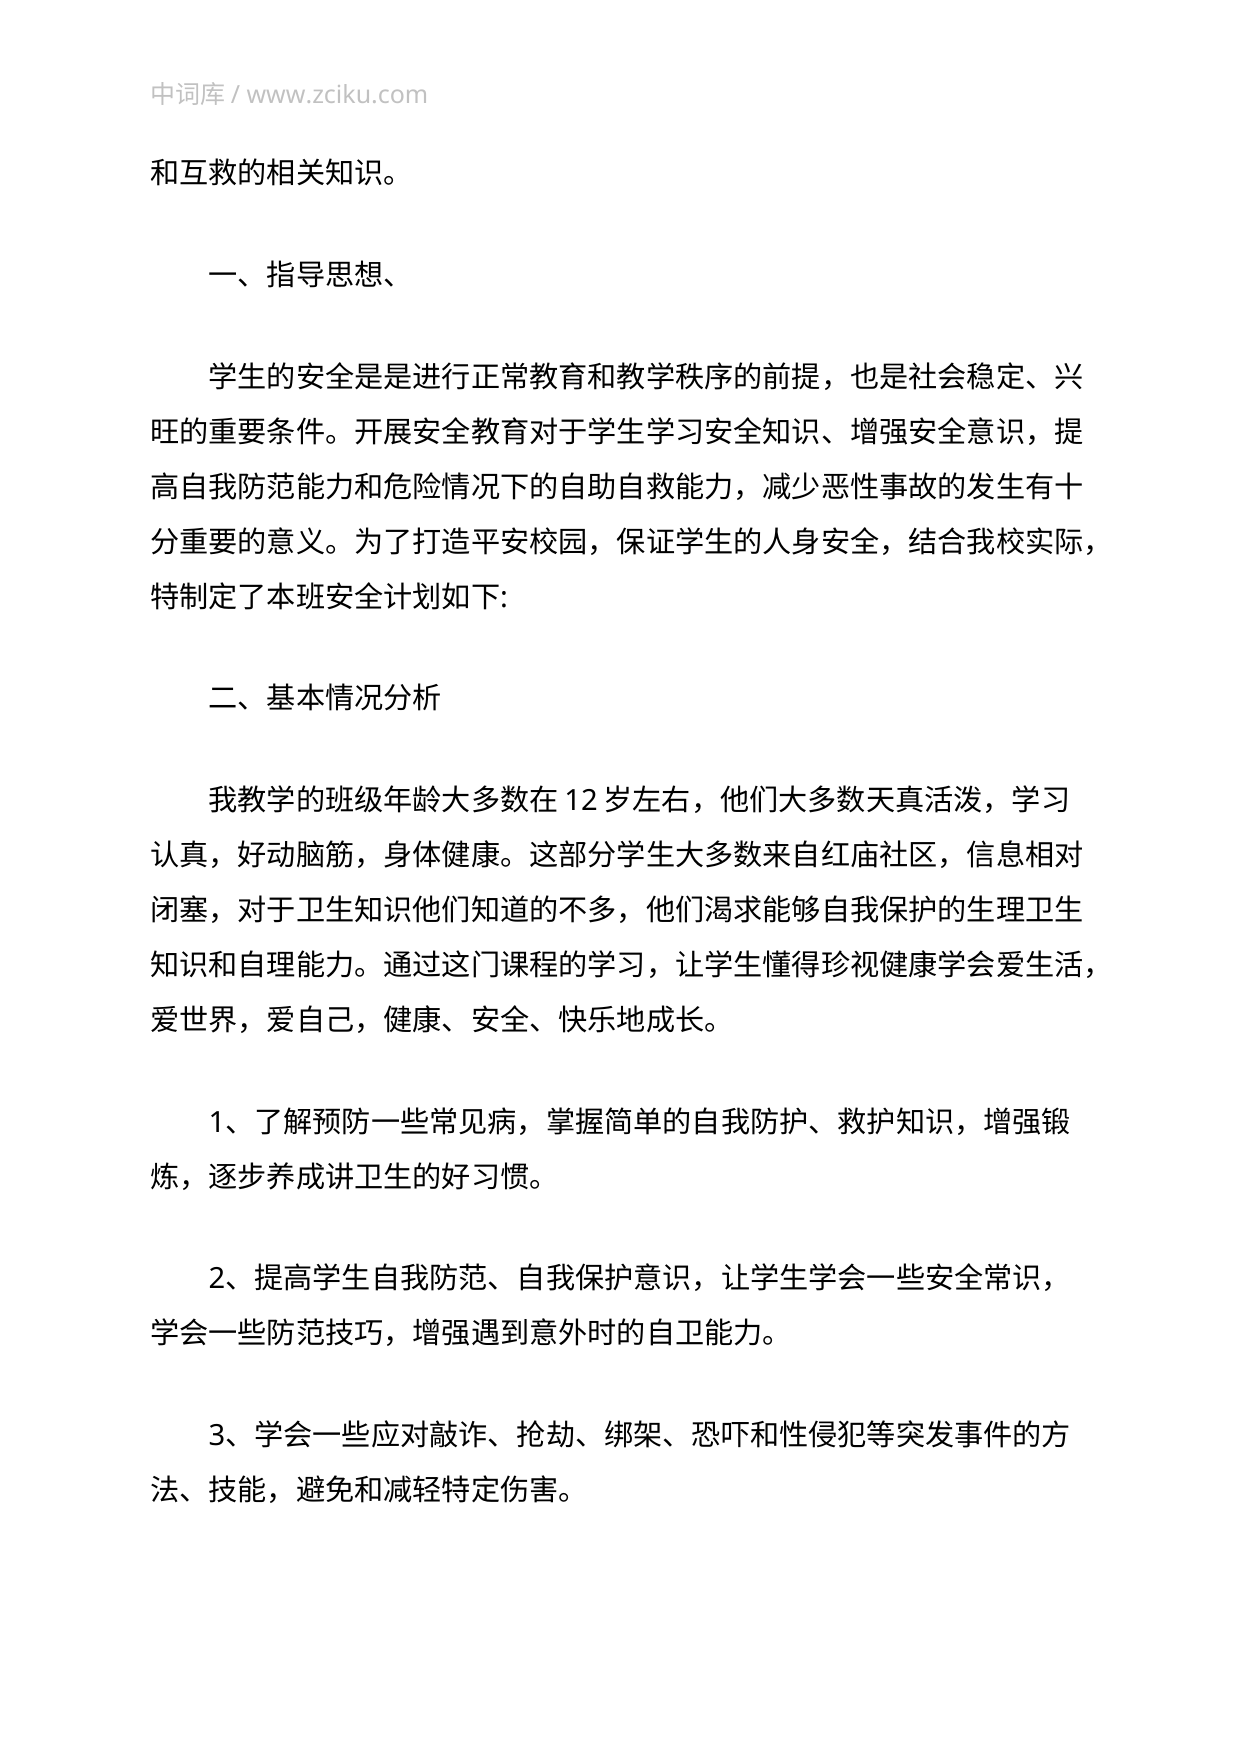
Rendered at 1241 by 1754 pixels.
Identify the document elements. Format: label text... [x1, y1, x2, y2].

text 一、指导思想、 [150, 252, 1090, 294]
text 2、提高学生自我防范、自我保护意识，让学生学会一些安全常识，学会一些防范技巧，增强遇到意外时的自卫能力。 [150, 1255, 1090, 1352]
text 3、学会一些应对敲诈、抢劫、绑架、恐吓和性侵犯等突发事件的方法、技能，避免和减轻特定伤害。 [150, 1412, 1090, 1509]
text 二、基本情况分析 [150, 675, 1090, 717]
text 我教学的班级年龄大多数在12岁左右，他们大多数天真活泼，学习认真，好动脑筋，身体健康。这部分学生大多数来自红庙社区，信息相对闭塞，对于卫生知识他们知道的不多，他们渴求能够自我保护的生理卫生知识和自理能力。通过这门课程的学习，让学生懂得珍视健康学会爱生活，爱世界，爱自己，健康、安全、快乐地成长。 [150, 777, 1090, 1039]
text 1、了解预防一些常见病，掌握简单的自我防护、救护知识，增强锻炼，逐步养成讲卫生的好习惯。 [150, 1098, 1090, 1196]
text 学生的安全是是进行正常教育和教学秩序的前提，也是社会稳定、兴旺的重要条件。开展安全教育对于学生学习安全知识、增强安全意识，提高自我防范能力和危险情况下的自助自救能力，减少恶性事故的发生有十分重要的意义。为了打造平安校园，保证学生的人身安全，结合我校实际，特制定了本班安全计划如下: [150, 353, 1090, 616]
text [150, 150, 1090, 192]
